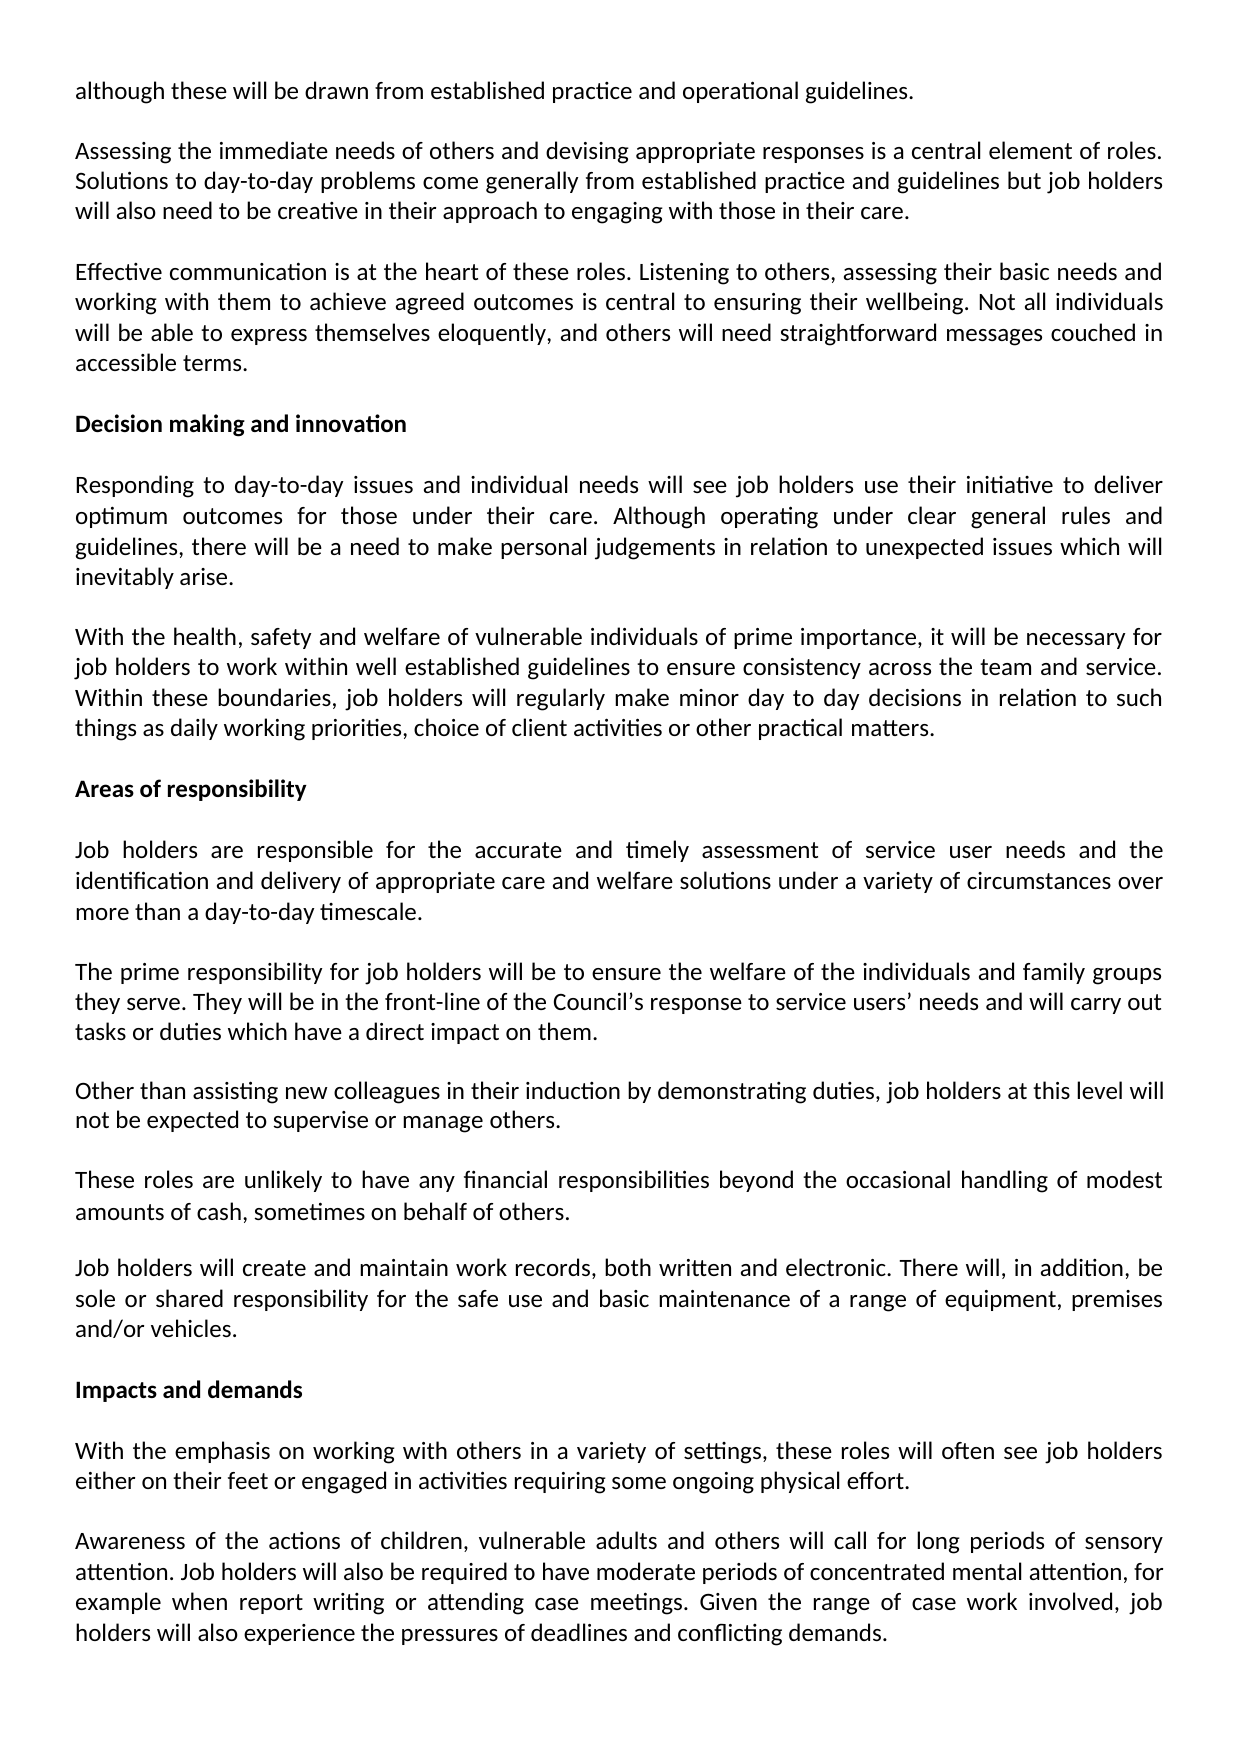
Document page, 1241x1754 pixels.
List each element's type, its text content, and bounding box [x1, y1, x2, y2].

subtitle Impacts and demands [75, 1375, 1165, 1405]
text With the health, safety and welfare of vulnerable individuals of prime importance, it will be necessary for job holders to work within well established guidelines to ensure consistency across the team and service. Within these boundaries, job holders will regularly make minor day to day decisions in relation to such things as daily working priorities, choice of client activities or other practical matters. [75, 621, 1165, 743]
text Awareness of the actions of children, vulnerable adults and others will call for long periods of sensory attention. Job holders will also be required to have moderate periods of concentrated mental attention, for example when report writing or attending case meetings. Given the range of case work involved, job holders will also experience the pressures of deadlines and conflicting demands. [75, 1526, 1165, 1648]
text Assessing the immediate needs of others and devising appropriate responses is a central element of roles. Solutions to day-to-day problems come generally from established practice and guidelines but job holders will also need to be creative in their approach to engaging with those in their care. [75, 136, 1165, 226]
text Responding to day-to-day issues and individual needs will see job holders use their initiative to deliver optimum outcomes for those under their care. Although operating under clear general rules and guidelines, there will be a need to make personal judgements in relation to unexpected issues which will inevitably arise. [75, 470, 1165, 592]
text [75, 75, 1165, 106]
text Job holders will create and maintain work records, both written and electronic. There will, in addition, be sole or shared responsibility for the safe use and basic maintenance of a range of equipment, premises and/or vehicles. [75, 1253, 1165, 1344]
text Job holders are responsible for the accurate and timely assessment of service user needs and the identification and delivery of appropriate care and welfare solutions under a variety of circumstances over more than a day-to-day timescale. [75, 835, 1165, 926]
text These roles are unlikely to have any financial responsibilities beyond the occasional handling of modest amounts of cash, sometimes on behalf of others. [75, 1164, 1165, 1227]
text With the emphasis on working with others in a variety of settings, these roles will often see job holders either on their feet or engaged in activities requiring some ongoing physical effort. [75, 1436, 1165, 1496]
text Other than assisting new colleagues in their induction by demonstrating duties, job holders at this level will not be expected to supervise or manage others. [75, 1076, 1165, 1134]
subtitle Areas of responsibility [75, 774, 1165, 804]
text The prime responsibility for job holders will be to ensure the welfare of the individuals and family groups they serve. They will be in the front-line of the Council’s response to service users’ needs and will carry out tasks or duties which have a direct impact on them. [75, 957, 1165, 1047]
text Effective communication is at the heart of these roles. Listening to others, assessing their basic needs and working with them to achieve agreed outcomes is central to ensuring their wellbeing. Not all individuals will be able to express themselves eloquently, and others will need straightforward messages couched in accessible terms. [75, 256, 1165, 378]
text Decision making and innovation [75, 409, 1165, 439]
